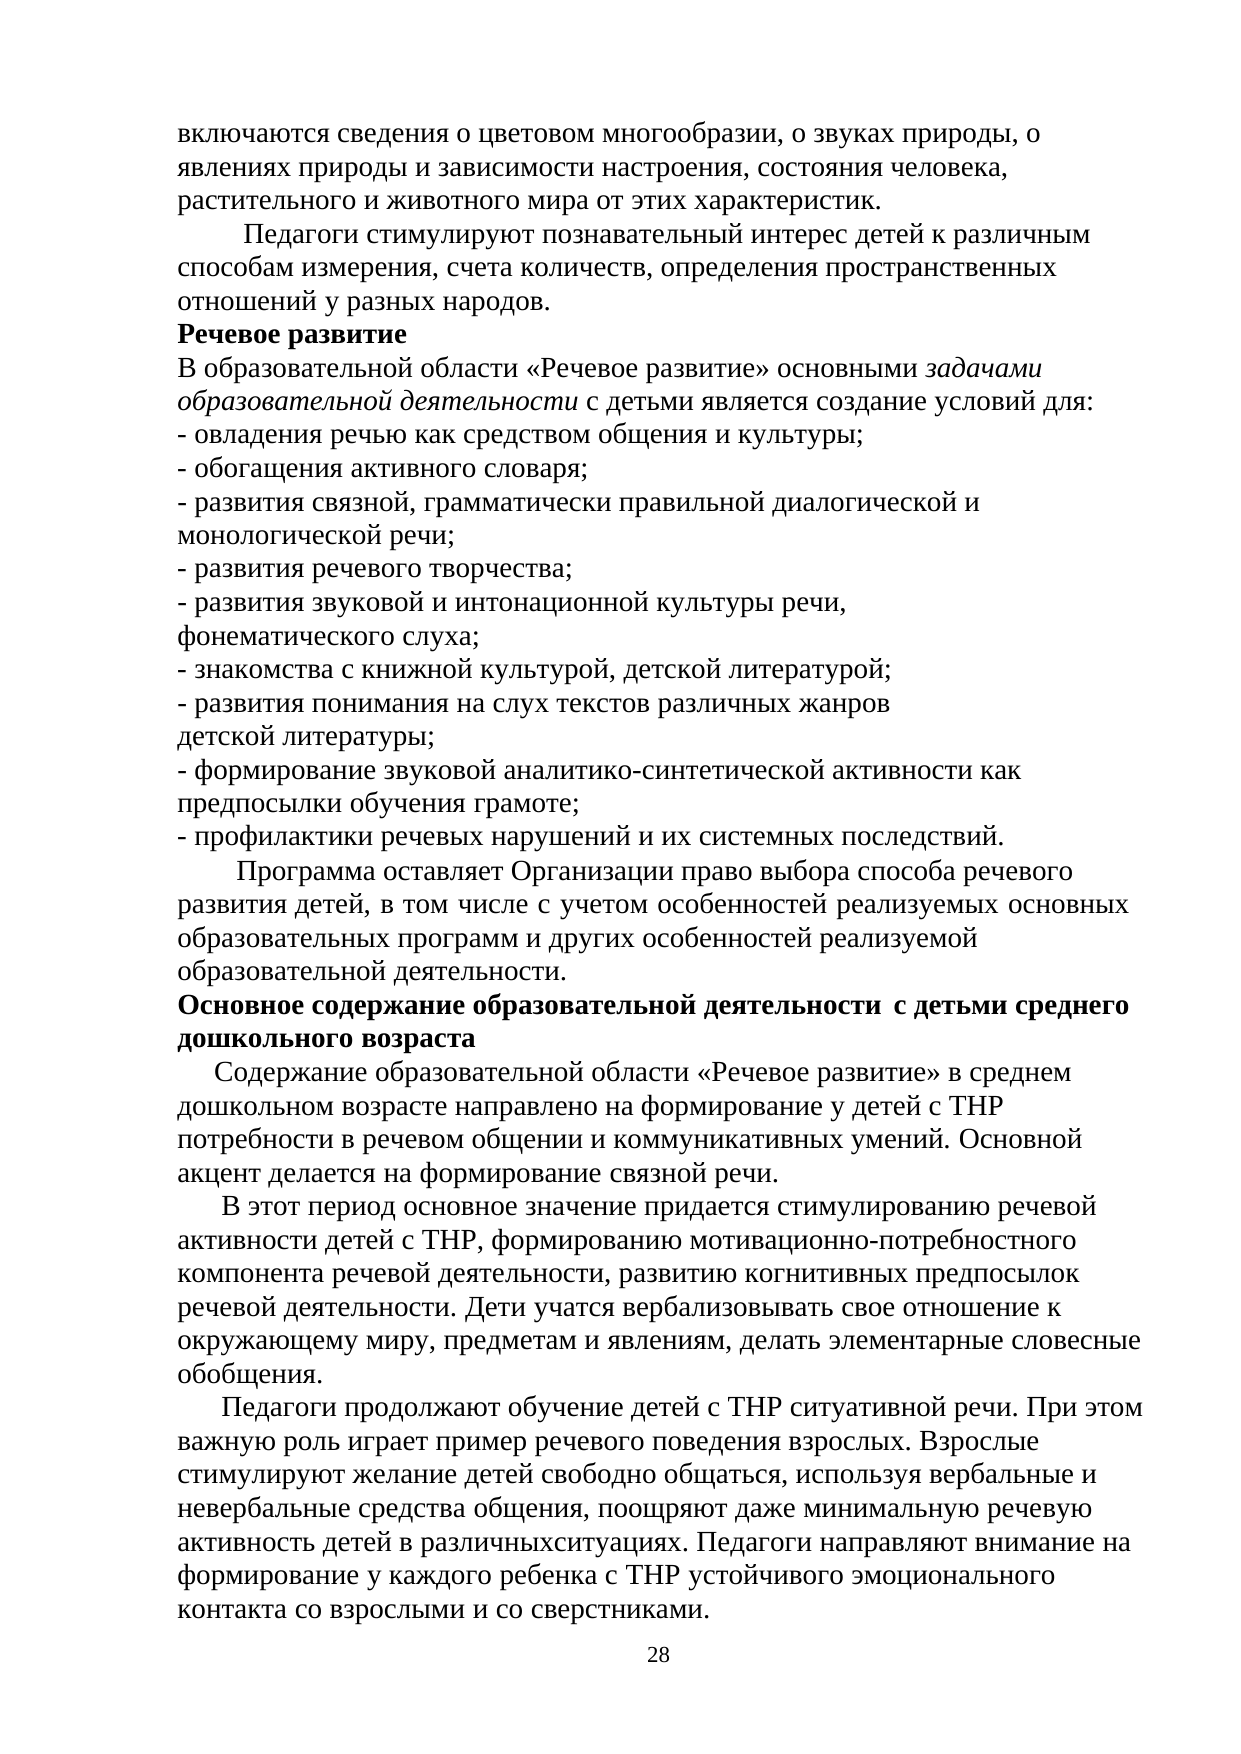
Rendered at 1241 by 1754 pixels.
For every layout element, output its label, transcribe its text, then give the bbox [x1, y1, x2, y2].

text Содержание образовательной области «Речевое развитие» в среднем дошкольном возрасте направлено на формирование у детей с ТНР потребности в речевом общении и коммуникативных умений. Основной акцент делается на формирование связной речи. [177, 1054, 1084, 1188]
list обогащения активного словаря; [177, 450, 1163, 484]
text Педагоги продолжают обучение детей с ТНР ситуативной речи. При этом важную роль играет пример речевого поведения взрослых. Взрослые стимулируют желание детей свободно общаться, используя вербальные и невербальные средства общения, поощряют даже минимальную речевую активность детей в различныхситуациях. Педагоги направляют внимание на формирование у каждого ребенка с ТНР устойчивого эмоционального контакта со взрослыми и со сверстниками. [177, 1389, 1145, 1624]
list профилактики речевых нарушений и их системных последствий. [177, 819, 1163, 853]
list развития звуковой и интонационной культуры речи, фонематического слуха; [177, 584, 1069, 651]
list развития речевого творчества; [177, 551, 1163, 584]
text включаются сведения о цветовом многообразии, о звуках природы, о явлениях природы и зависимости настроения, состояния человека, растительного и животного мира от этих характеристик. [177, 115, 1043, 216]
list развития понимания на слух текстов различных жанров детской литературы; [177, 685, 994, 752]
text В образовательной области «Речевое развитие» основными задачами образовательной деятельности с детьми является создание условий для: [177, 350, 1138, 417]
text В этот период основное значение придается стимулированию речевой активности детей с ТНР, формированию мотивационно-потребностного компонента речевой деятельности, развитию когнитивных предпосылок речевой деятельности. Дети учатся вербализовывать свое отношение к окружающему миру, предметам и явлениям, делать элементарные словесные обобщения. [177, 1188, 1150, 1389]
subtitle Основное содержание образовательной деятельности с детьми среднего дошкольного возраста [177, 987, 1138, 1054]
list овладения речью как средством общения и культуры; [177, 417, 1163, 450]
subtitle Речевое развитие [177, 317, 1163, 350]
text Программа оставляет Организации право выбора способа речевого развития детей, в том числе с учетом особенностей реализуемых основных образовательных программ и других особенностей реализуемой образовательной деятельности. [177, 853, 1138, 987]
list знакомства с книжной культурой, детской литературой; [177, 651, 1163, 685]
list развития связной, грамматически правильной диалогической и монологической речи; [177, 484, 981, 551]
text Педагоги стимулируют познавательный интерес детей к различным способам измерения, счета количеств, определения пространственных отношений у разных народов. [177, 216, 1138, 317]
list формирование звуковой аналитико-синтетической активности как предпосылки обучения грамоте; [177, 752, 1022, 819]
